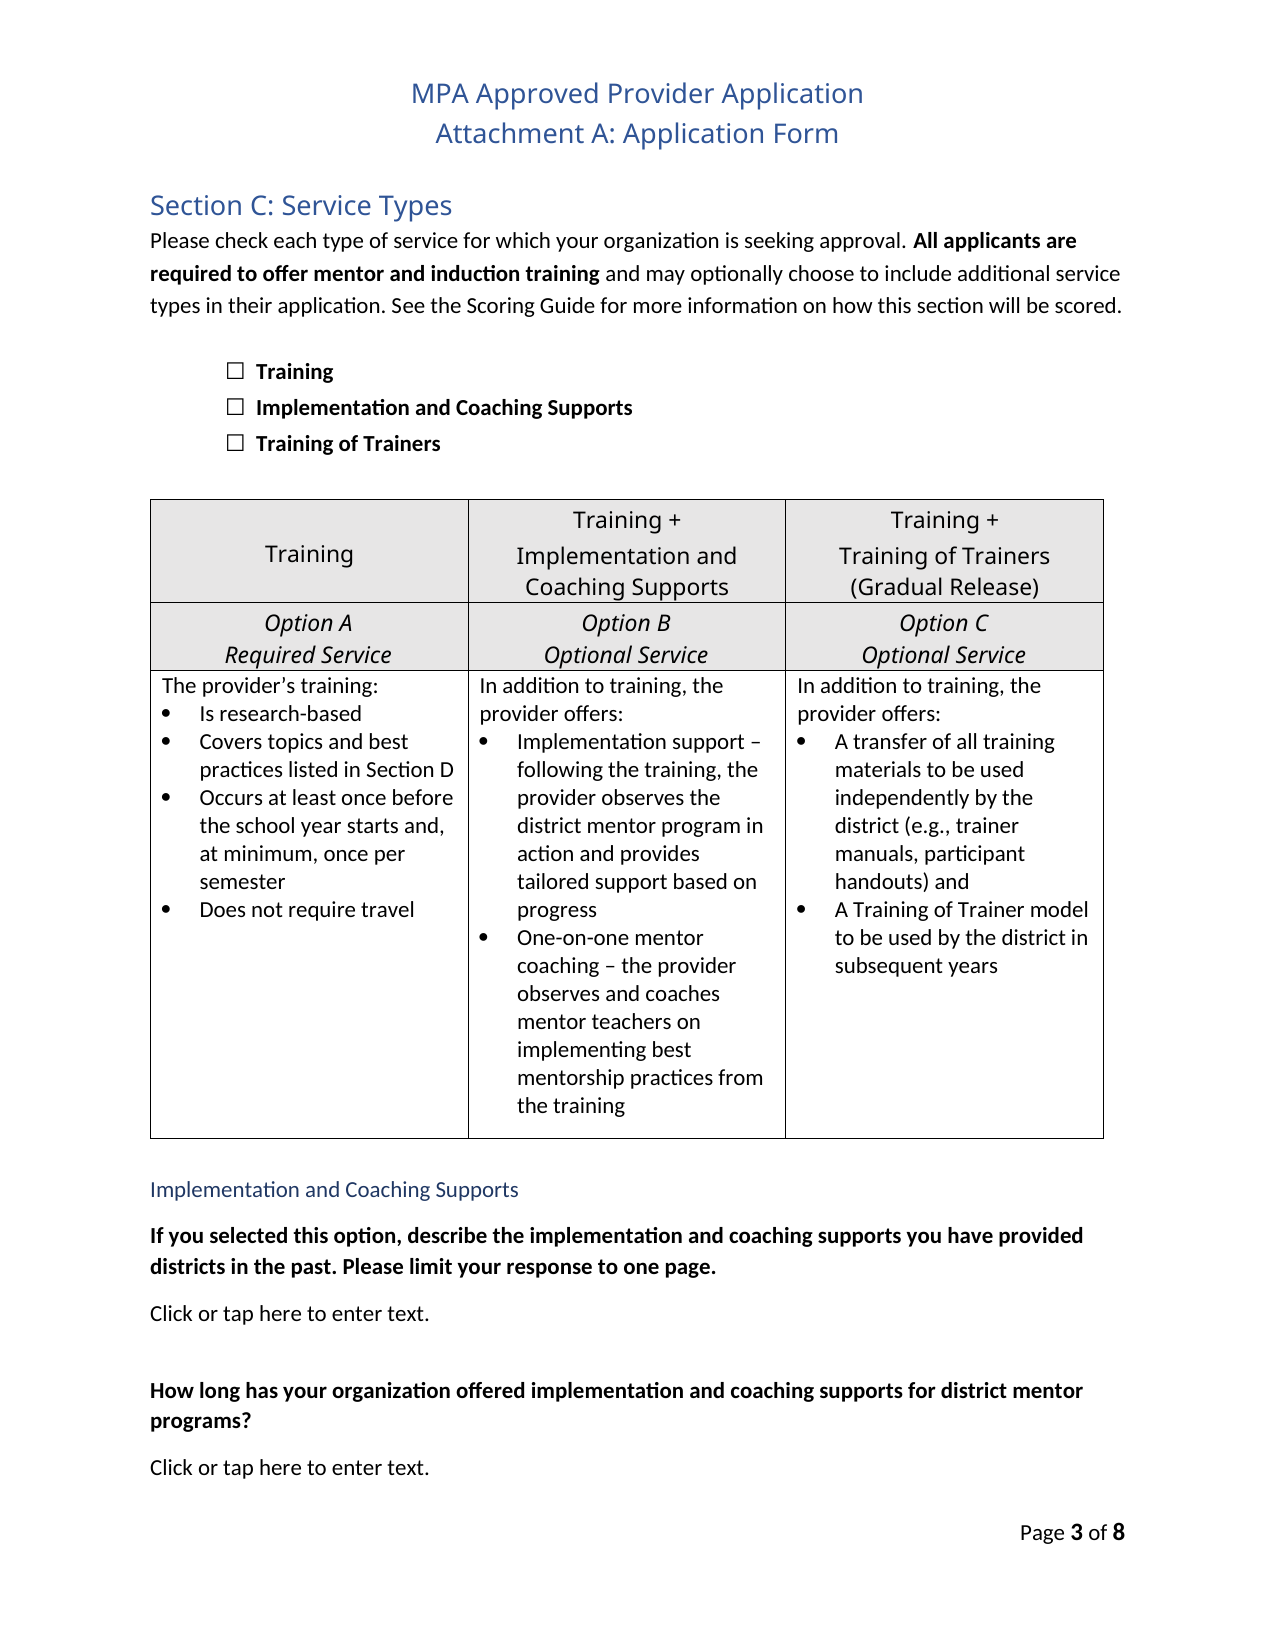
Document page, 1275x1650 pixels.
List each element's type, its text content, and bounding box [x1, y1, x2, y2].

table_cell The provider’s training: Is research-based Covers topics and best practices listed in Section D Occurs at least once before the school year starts and, at minimum, once per semester Does not require travel [151, 671, 468, 1138]
table_header Training [151, 500, 468, 602]
table_cell Option A Required Service [151, 603, 468, 670]
table_header Training + Implementation and Coaching Supports [469, 500, 785, 602]
table_header Training + Training of Trainers (Gradual Release) [786, 500, 1103, 602]
text Training of Trainers [150, 427, 1125, 458]
text Implementation and Coaching Supports [150, 1175, 1125, 1203]
text If you selected this option, describe the implementation and coaching supports you have provided districts in the past. Please limit your response to one page. [150, 1222, 1125, 1280]
table_cell Option B Optional Service [469, 603, 785, 670]
text Implementation and Coaching Supports [150, 391, 1125, 422]
table_cell In addition to training, the provider offers: A transfer of all training materials to be used independently by the district (e.g., trainer manuals, participant handouts) and A Training of Trainer model to be used by the district in subsequent years [786, 671, 1103, 1138]
text Please check each type of service for which your organization is seeking approval. All applicants are required to offer mentor and induction training and may optionally choose to include additional service types in their application. See the Scoring Guide for more information on how this section will be scored. [150, 227, 1125, 319]
table_cell Option C Optional Service [786, 603, 1103, 670]
text Training [225, 355, 1125, 387]
subtitle Section C: Service Types [150, 187, 1125, 224]
text How long has your organization offered implementation and coaching supports for district mentor programs? [150, 1376, 1125, 1434]
table_cell In addition to training, the provider offers: Implementation support – following the training, the provider observes the district mentor program in action and provides tailored support based on progress One-on-one mentor coaching – the provider observes and coaches mentor teachers on implementing best mentorship practices from the training [469, 671, 785, 1138]
